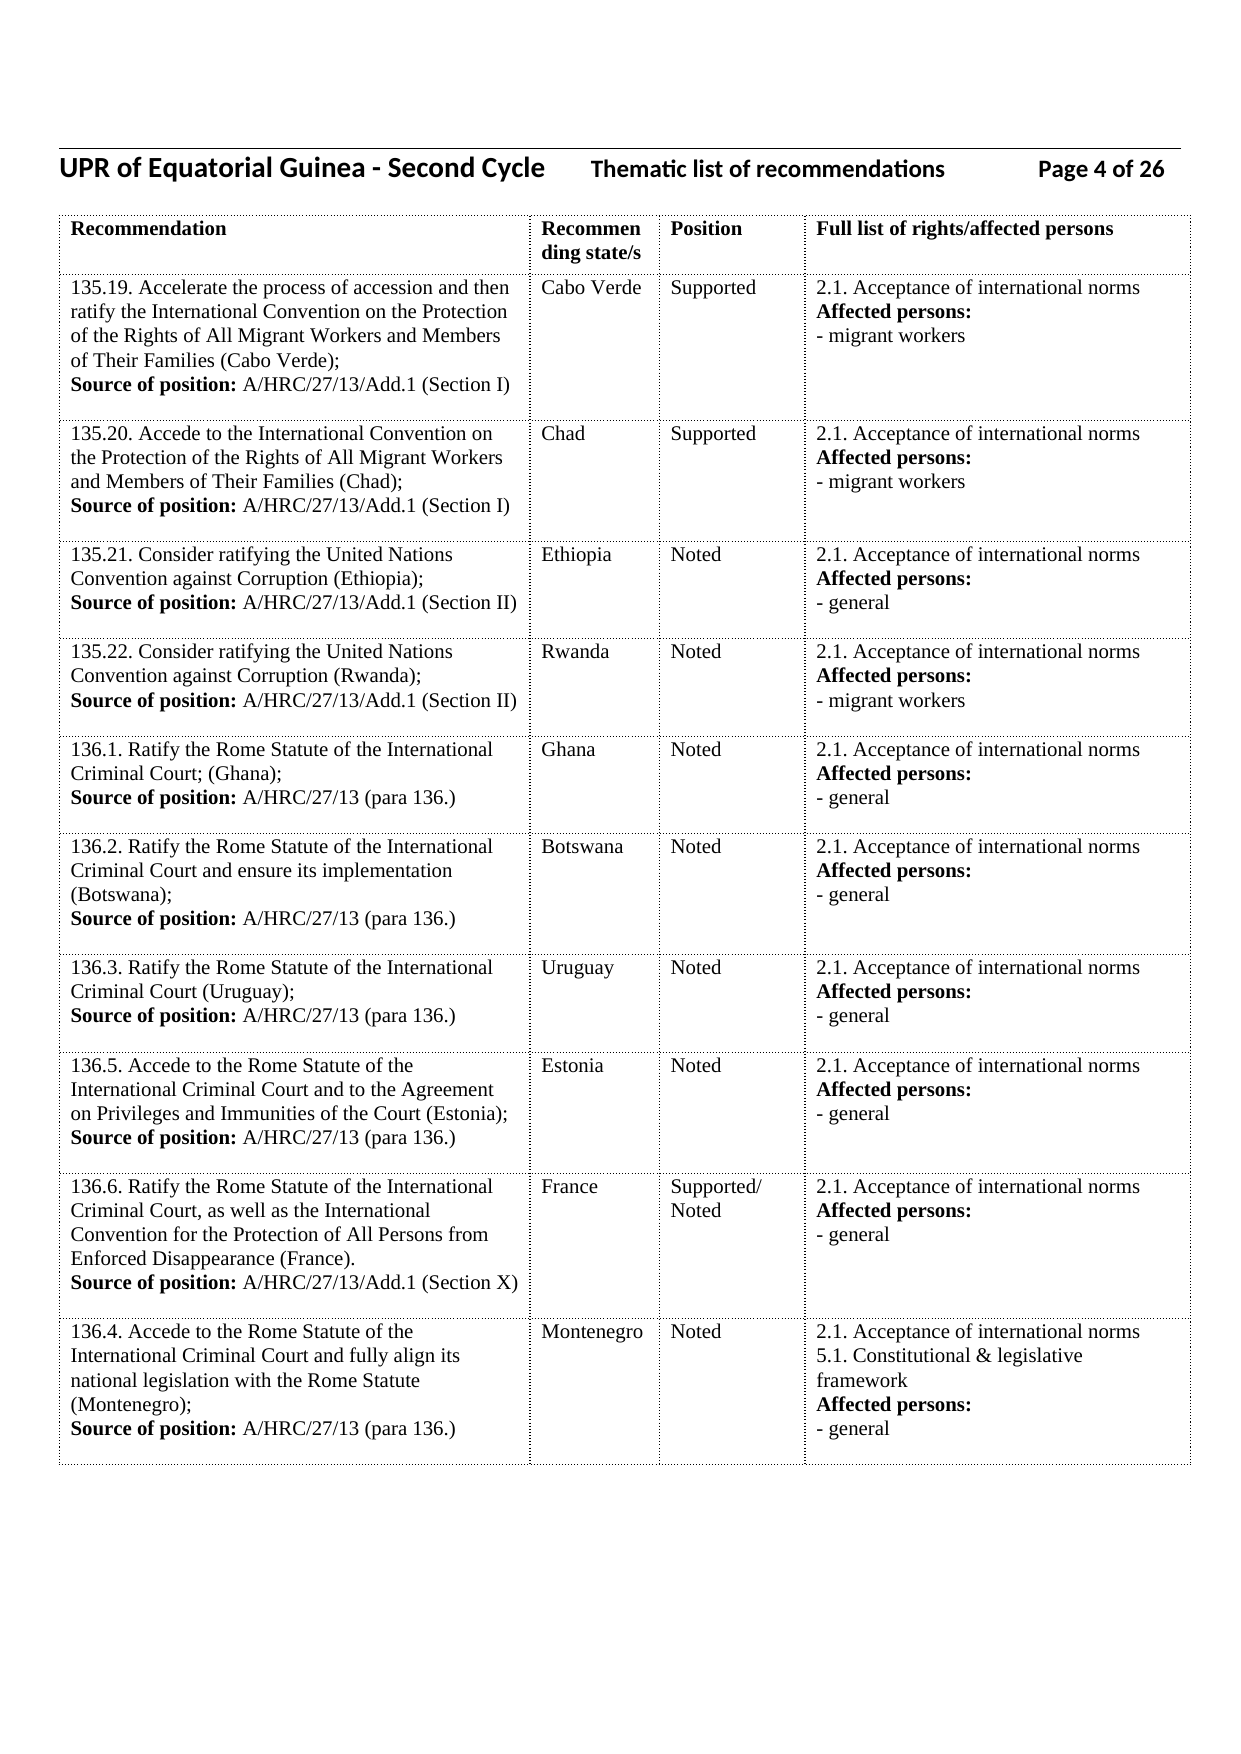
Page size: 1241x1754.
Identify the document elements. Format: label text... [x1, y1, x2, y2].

table_cell Noted [659, 954, 805, 1052]
table_cell Noted [659, 833, 805, 954]
table_cell Noted [659, 638, 805, 736]
table_cell Uruguay [530, 954, 659, 1052]
table_cell 2.1. Acceptance of international norms Affected persons: - general [805, 1052, 1190, 1173]
table_cell 2.1. Acceptance of international norms Affected persons: - general [805, 736, 1190, 833]
table_cell Noted [659, 1052, 805, 1173]
table_header Recommending state/s [530, 215, 659, 274]
table_cell Montenegro [530, 1318, 659, 1464]
table_cell 2.1. Acceptance of international norms Affected persons: - general [805, 833, 1190, 954]
table_header Full list of rights/affected persons [805, 215, 1190, 274]
table_cell Estonia [530, 1052, 659, 1173]
table_cell 135.21. Consider ratifying the United Nations Convention against Corruption (Ethiopia); Source of position: A/HRC/27/13/Add.1 (Section II) [59, 541, 530, 638]
table_cell Ghana [530, 736, 659, 833]
table_cell Noted [659, 736, 805, 833]
table_cell 135.20. Accede to the International Convention on the Protection of the Rights of All Migrant Workers and Members of Their Families (Chad); Source of position: A/HRC/27/13/Add.1 (Section I) [59, 420, 530, 541]
table_cell 2.1. Acceptance of international norms Affected persons: - general [805, 954, 1190, 1052]
table_cell Cabo Verde [530, 274, 659, 420]
table_cell 2.1. Acceptance of international norms Affected persons: - migrant workers [805, 420, 1190, 541]
table_cell 136.6. Ratify the Rome Statute of the International Criminal Court, as well as the International Convention for the Protection of All Persons from Enforced Disappearance (France). Source of position: A/HRC/27/13/Add.1 (Section X) [59, 1173, 530, 1318]
table_cell 2.1. Acceptance of international norms Affected persons: - general [805, 541, 1190, 638]
table_cell Noted [659, 1318, 805, 1464]
table_cell 135.22. Consider ratifying the United Nations Convention against Corruption (Rwanda); Source of position: A/HRC/27/13/Add.1 (Section II) [59, 638, 530, 736]
table_cell 2.1. Acceptance of international norms Affected persons: - migrant workers [805, 638, 1190, 736]
table_cell 136.1. Ratify the Rome Statute of the International Criminal Court; (Ghana); Source of position: A/HRC/27/13 (para 136.) [59, 736, 530, 833]
table_cell 2.1. Acceptance of international norms Affected persons: - general [805, 1173, 1190, 1318]
table_cell Chad [530, 420, 659, 541]
table_cell Noted [659, 541, 805, 638]
table_cell Supported [659, 274, 805, 420]
table_cell Supported/Noted [659, 1173, 805, 1318]
table_cell France [530, 1173, 659, 1318]
table_cell 135.19. Accelerate the process of accession and then ratify the International Convention on the Protection of the Rights of All Migrant Workers and Members of Their Families (Cabo Verde); Source of position: A/HRC/27/13/Add.1 (Section I) [59, 274, 530, 420]
table_cell 136.4. Accede to the Rome Statute of the International Criminal Court and fully align its national legislation with the Rome Statute (Montenegro); Source of position: A/HRC/27/13 (para 136.) [59, 1318, 530, 1464]
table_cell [805, 274, 1190, 420]
table_cell 136.3. Ratify the Rome Statute of the International Criminal Court (Uruguay); Source of position: A/HRC/27/13 (para 136.) [59, 954, 530, 1052]
table_cell 136.5. Accede to the Rome Statute of the International Criminal Court and to the Agreement on Privileges and Immunities of the Court (Estonia); Source of position: A/HRC/27/13 (para 136.) [59, 1052, 530, 1173]
table_cell 136.2. Ratify the Rome Statute of the International Criminal Court and ensure its implementation (Botswana); Source of position: A/HRC/27/13 (para 136.) [59, 833, 530, 954]
table_header Position [659, 215, 805, 274]
table_cell Supported [659, 420, 805, 541]
table_header Recommendation [59, 215, 530, 274]
table_cell Ethiopia [530, 541, 659, 638]
table_cell Botswana [530, 833, 659, 954]
table_cell 2.1. Acceptance of international norms 5.1. Constitutional & legislative framework Affected persons: - general [805, 1318, 1190, 1464]
table_cell Rwanda [530, 638, 659, 736]
